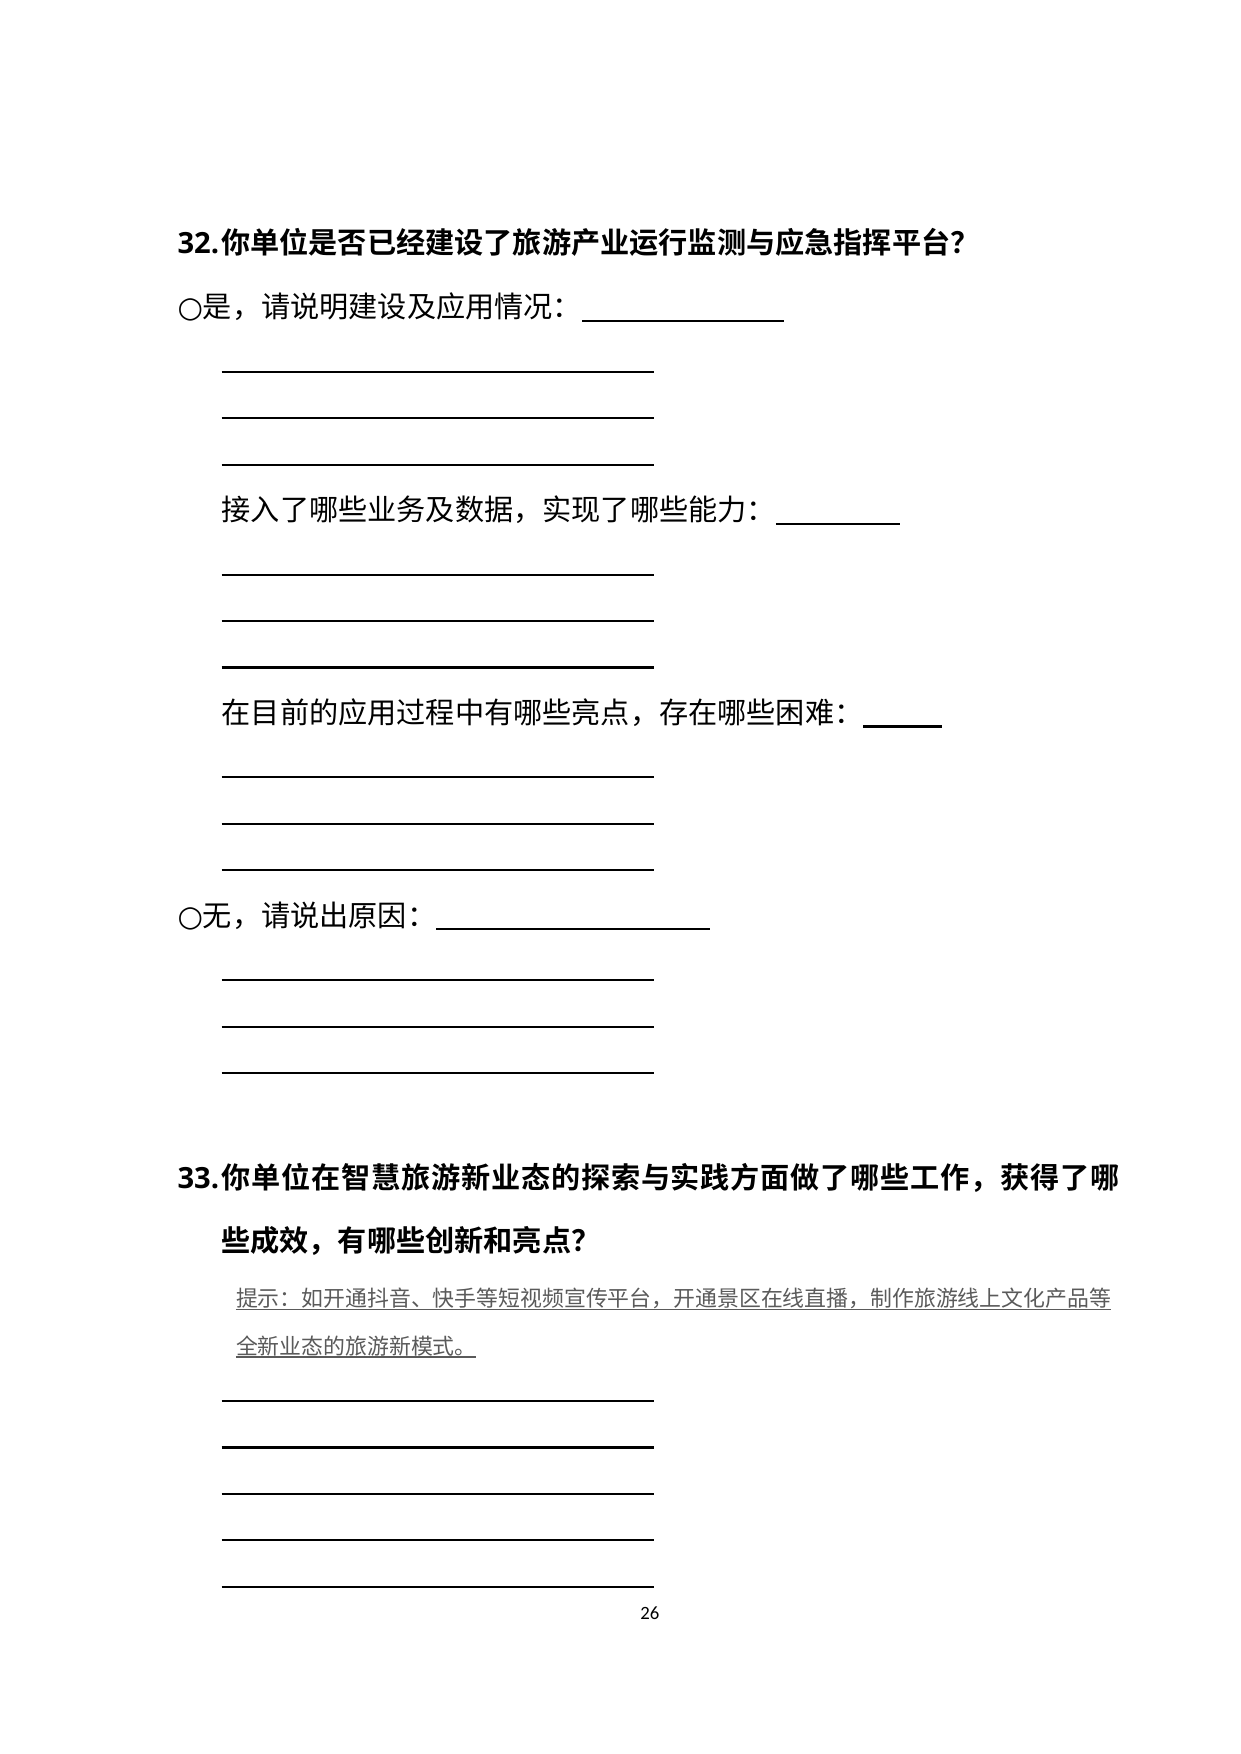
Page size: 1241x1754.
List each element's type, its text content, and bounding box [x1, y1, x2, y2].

list 你单位在智慧旅游新业态的探索与实践方面做了哪些工作，获得了哪些成效，有哪些创新和亮点？ [177, 1154, 1122, 1260]
text 在目前的应用过程中有哪些亮点，存在哪些困难： [221, 689, 1122, 732]
list 你单位是否已经建设了旅游产业运行监测与应急指挥平台？ [177, 220, 1122, 262]
text 接入了哪些业务及数据，实现了哪些能力： [221, 486, 1122, 529]
text ○无，请说出原因： [177, 892, 1122, 934]
text ○是，请说明建设及应用情况： [177, 283, 1122, 326]
text 提示：如开通抖音、快手等短视频宣传平台，开通景区在线直播，制作旅游线上文化产品等全新业态的旅游新模式。 [236, 1281, 1122, 1361]
